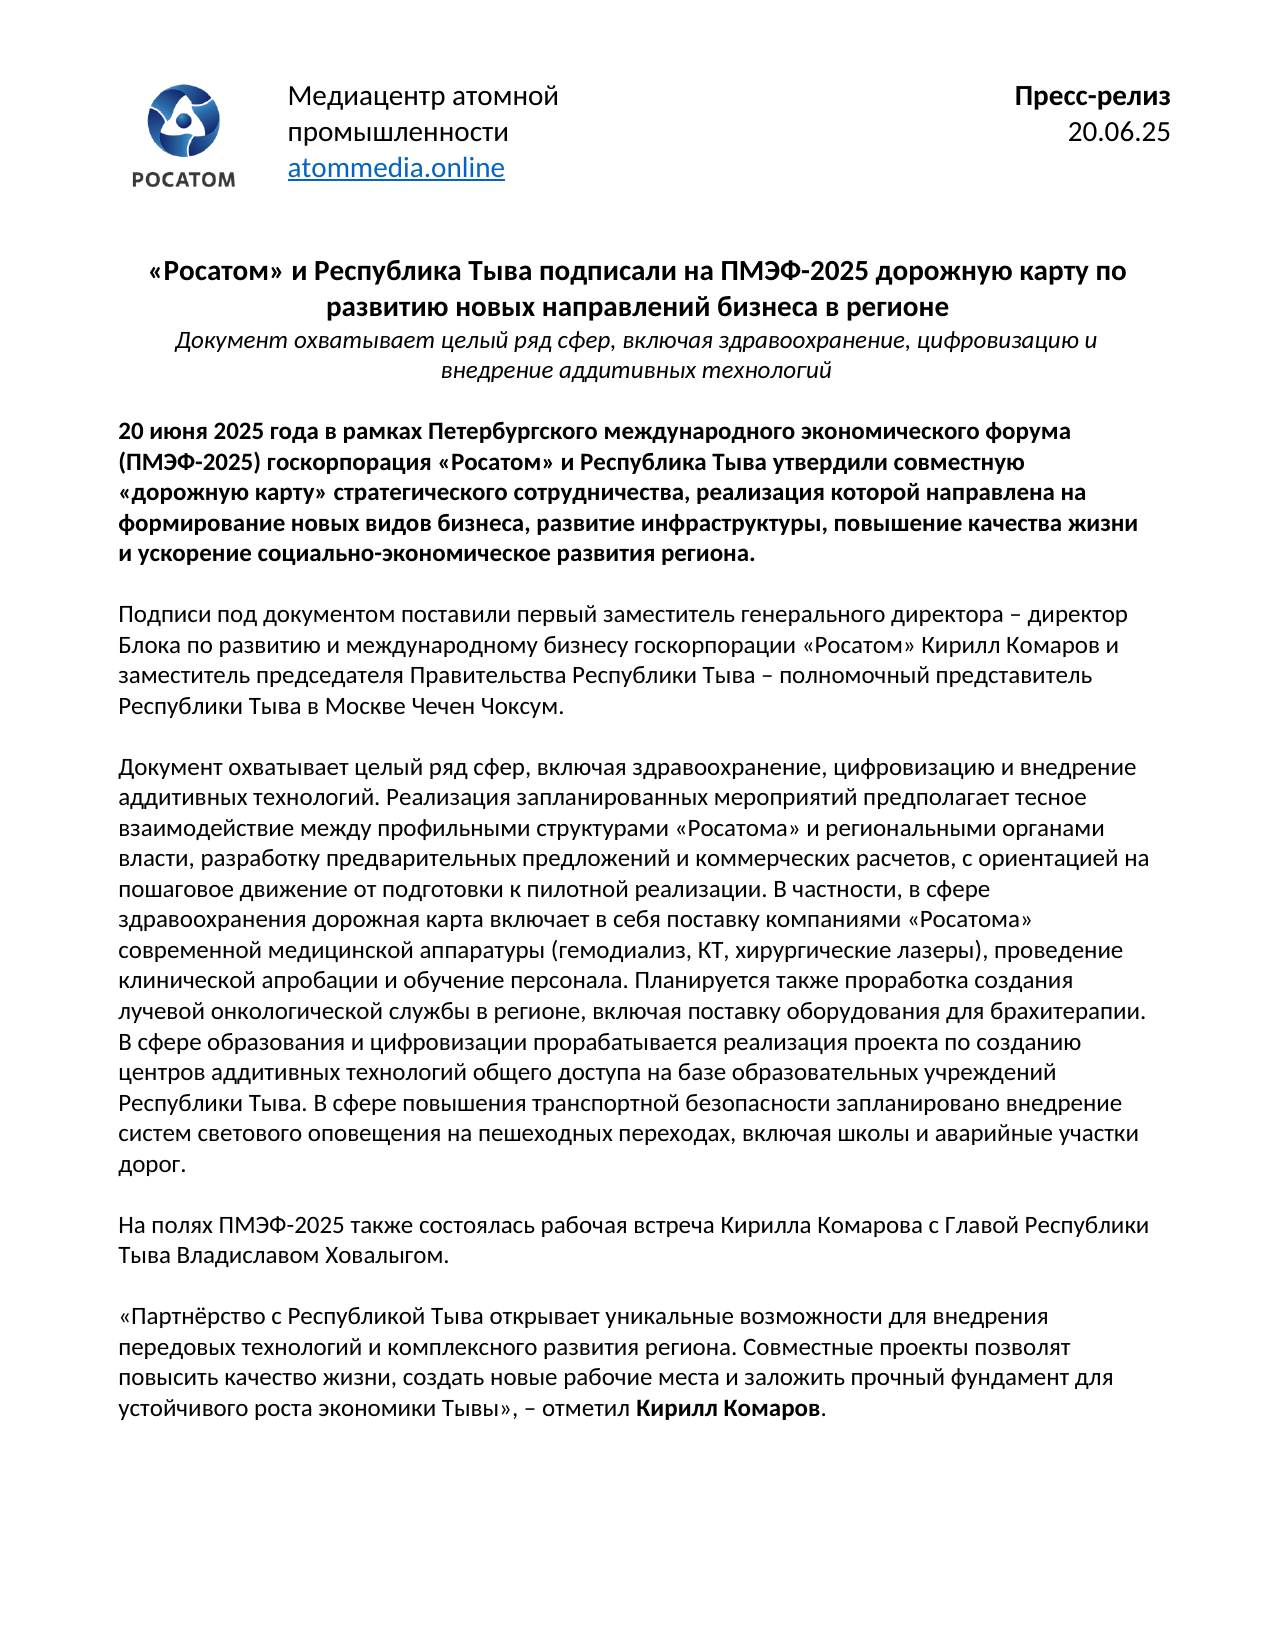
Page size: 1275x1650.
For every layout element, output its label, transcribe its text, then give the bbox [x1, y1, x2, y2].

text «Партнёрство с Республикой Тыва открывает уникальные возможности для внедрения передовых технологий и комплексного развития региона. Совместные проекты позволят повысить качество жизни, создать новые рабочие места и заложить прочный фундамент для устойчивого роста экономики Тывы», – отметил Кирилл Комаров. [118, 1300, 1157, 1422]
text «Росатом» и Республика Тыва подписали на ПМЭФ-2025 дорожную карту по развитию новых направлений бизнеса в регионе [118, 252, 1157, 324]
picture [132, 84, 235, 187]
text На полях ПМЭФ-2025 также состоялась рабочая встреча Кирилла Комарова с Главой Республики Тыва Владиславом Ховалыгом. [118, 1209, 1157, 1270]
table_header [118, 78, 276, 222]
text Подписи под документом поставили первый заместитель генерального директора – директор Блока по развитию и международному бизнесу госкорпорации «Росатом» Кирилл Комаров и заместитель председателя Правительства Республики Тыва – полномочный представитель Республики Тыва в Москве Чечен Чоксум. [118, 598, 1157, 721]
text Документ охватывает целый ряд сфер, включая здравоохранение, цифровизацию и внедрение аддитивных технологий [118, 324, 1157, 385]
table_header Медиацентр атомной промышленности atommedia.online [276, 78, 705, 222]
text 20 июня 2025 года в рамках Петербургского международного экономического форума (ПМЭФ-2025) госкорпорация «Росатом» и Республика Тыва утвердили совместную «дорожную карту» стратегического сотрудничества, реализация которой направлена на формирование новых видов бизнеса, развитие инфраструктуры, повышение качества жизни и ускорение социально-экономическое развития региона. [118, 415, 1157, 568]
table_header Пресс-релиз 20.06.25 [705, 78, 1240, 222]
text Документ охватывает целый ряд сфер, включая здравоохранение, цифровизацию и внедрение аддитивных технологий. Реализация запланированных мероприятий предполагает тесное взаимодействие между профильными структурами «Росатома» и региональными органами власти, разработку предварительных предложений и коммерческих расчетов, с ориентацией на пошаговое движение от подготовки к пилотной реализации. В частности, в сфере здравоохранения дорожная карта включает в себя поставку компаниями «Росатома» современной медицинской аппаратуры (гемодиализ, КТ, хирургические лазеры), проведение клинической апробации и обучение персонала. Планируется также проработка создания лучевой онкологической службы в регионе, включая поставку оборудования для брахитерапии. В сфере образования и цифровизации прорабатывается реализация проекта по созданию центров аддитивных технологий общего доступа на базе образовательных учреждений Республики Тыва. В сфере повышения транспортной безопасности запланировано внедрение систем светового оповещения на пешеходных переходах, включая школы и аварийные участки дорог. [118, 751, 1157, 1178]
